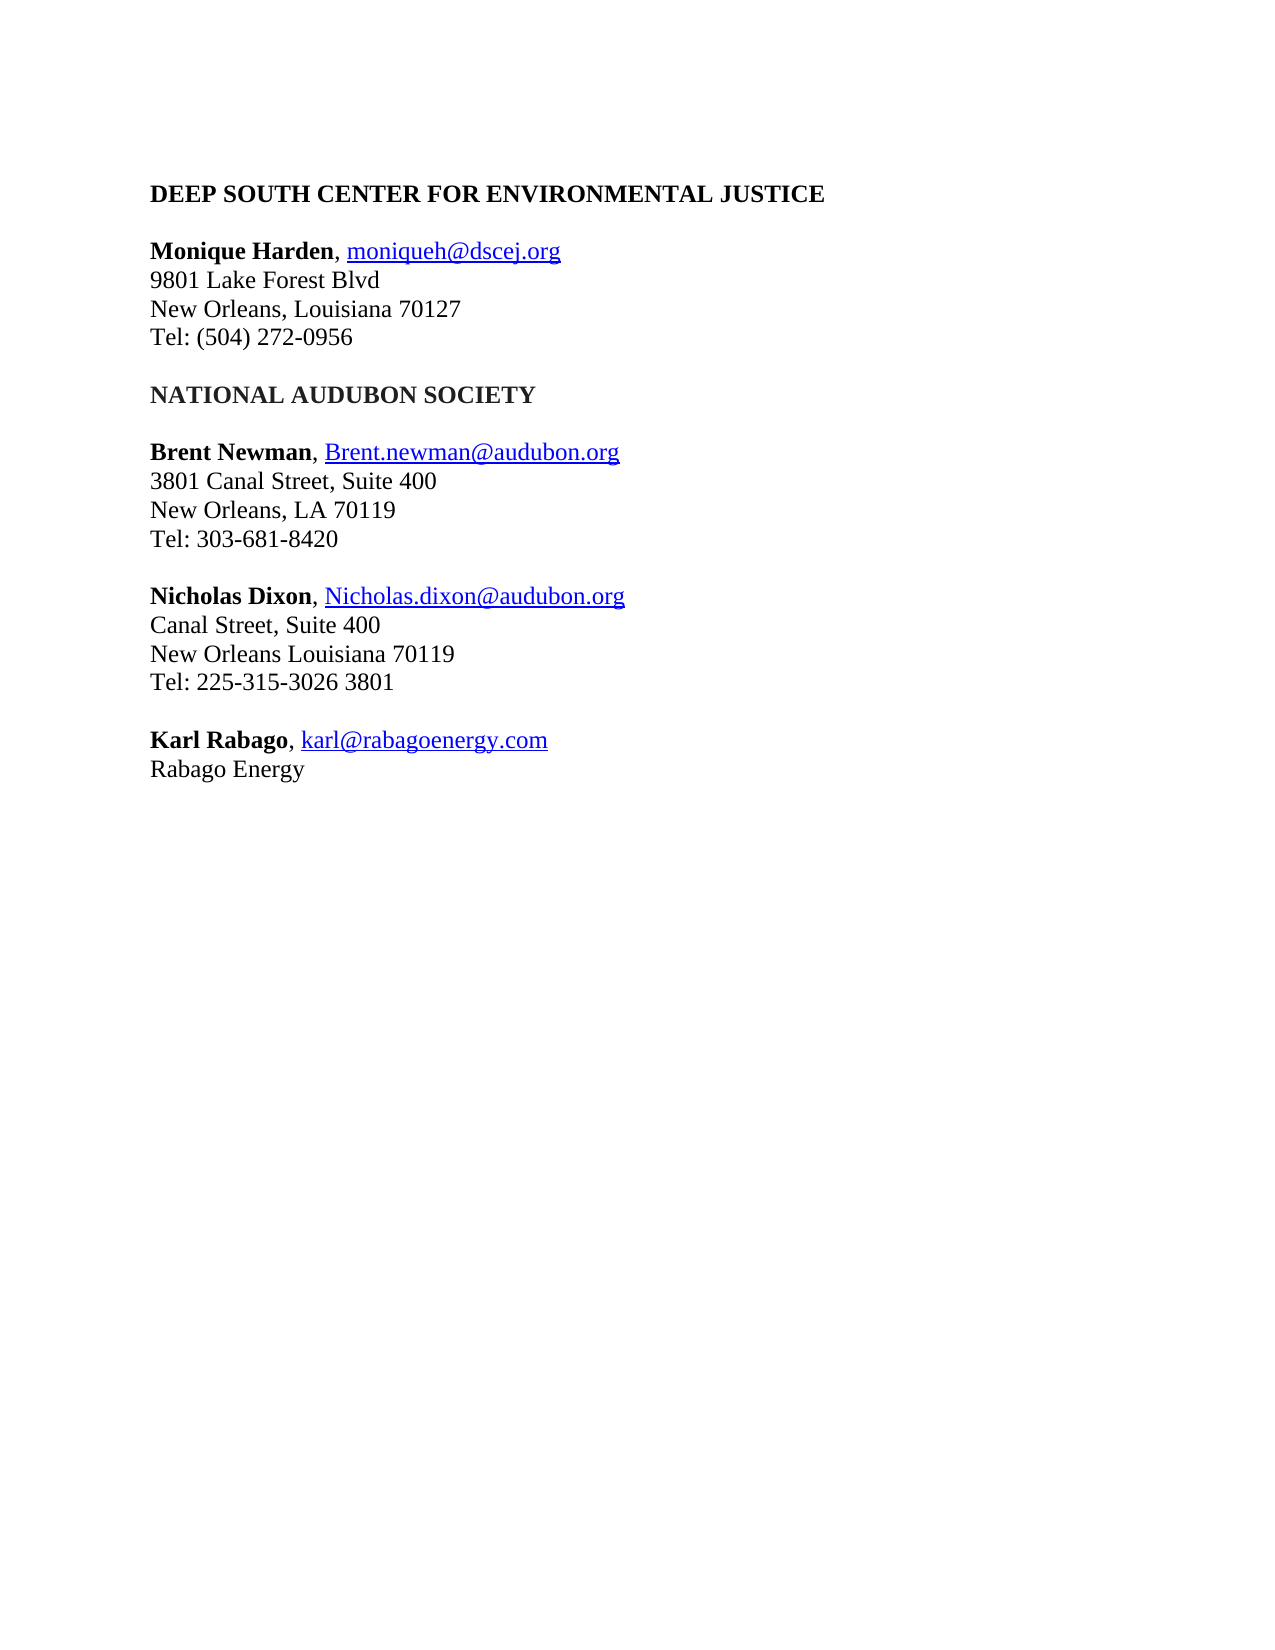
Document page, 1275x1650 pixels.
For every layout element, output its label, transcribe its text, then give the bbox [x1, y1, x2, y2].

text 3801 Canal Street, Suite 400 [150, 466, 1125, 495]
text Rabago Energy [150, 754, 1125, 782]
text NATIONAL AUDUBON SOCIETY [150, 380, 1125, 409]
text New Orleans, LA 70119 [150, 495, 1125, 524]
text Tel: 225-315-3026 3801 [150, 667, 1125, 696]
text Karl Rabago, karl@rabagoenergy.com [150, 725, 1125, 754]
text New Orleans, Louisiana 70127 [150, 294, 1125, 322]
text Nicholas Dixon, Nicholas.dixon@audubon.org [150, 581, 1125, 610]
text 9801 Lake Forest Blvd [150, 265, 1125, 294]
text Tel: (504) 272-0956 [150, 322, 1125, 351]
text Brent Newman, Brent.newman@audubon.org [150, 437, 1125, 466]
text New Orleans Louisiana 70119 [150, 639, 1125, 667]
text DEEP SOUTH CENTER FOR ENVIRONMENTAL JUSTICE [150, 179, 1125, 207]
text Monique Harden, moniqueh@dscej.org [150, 236, 1125, 265]
text Canal Street, Suite 400 [150, 610, 1125, 639]
text Tel: 303-681-8420 [150, 524, 1125, 552]
